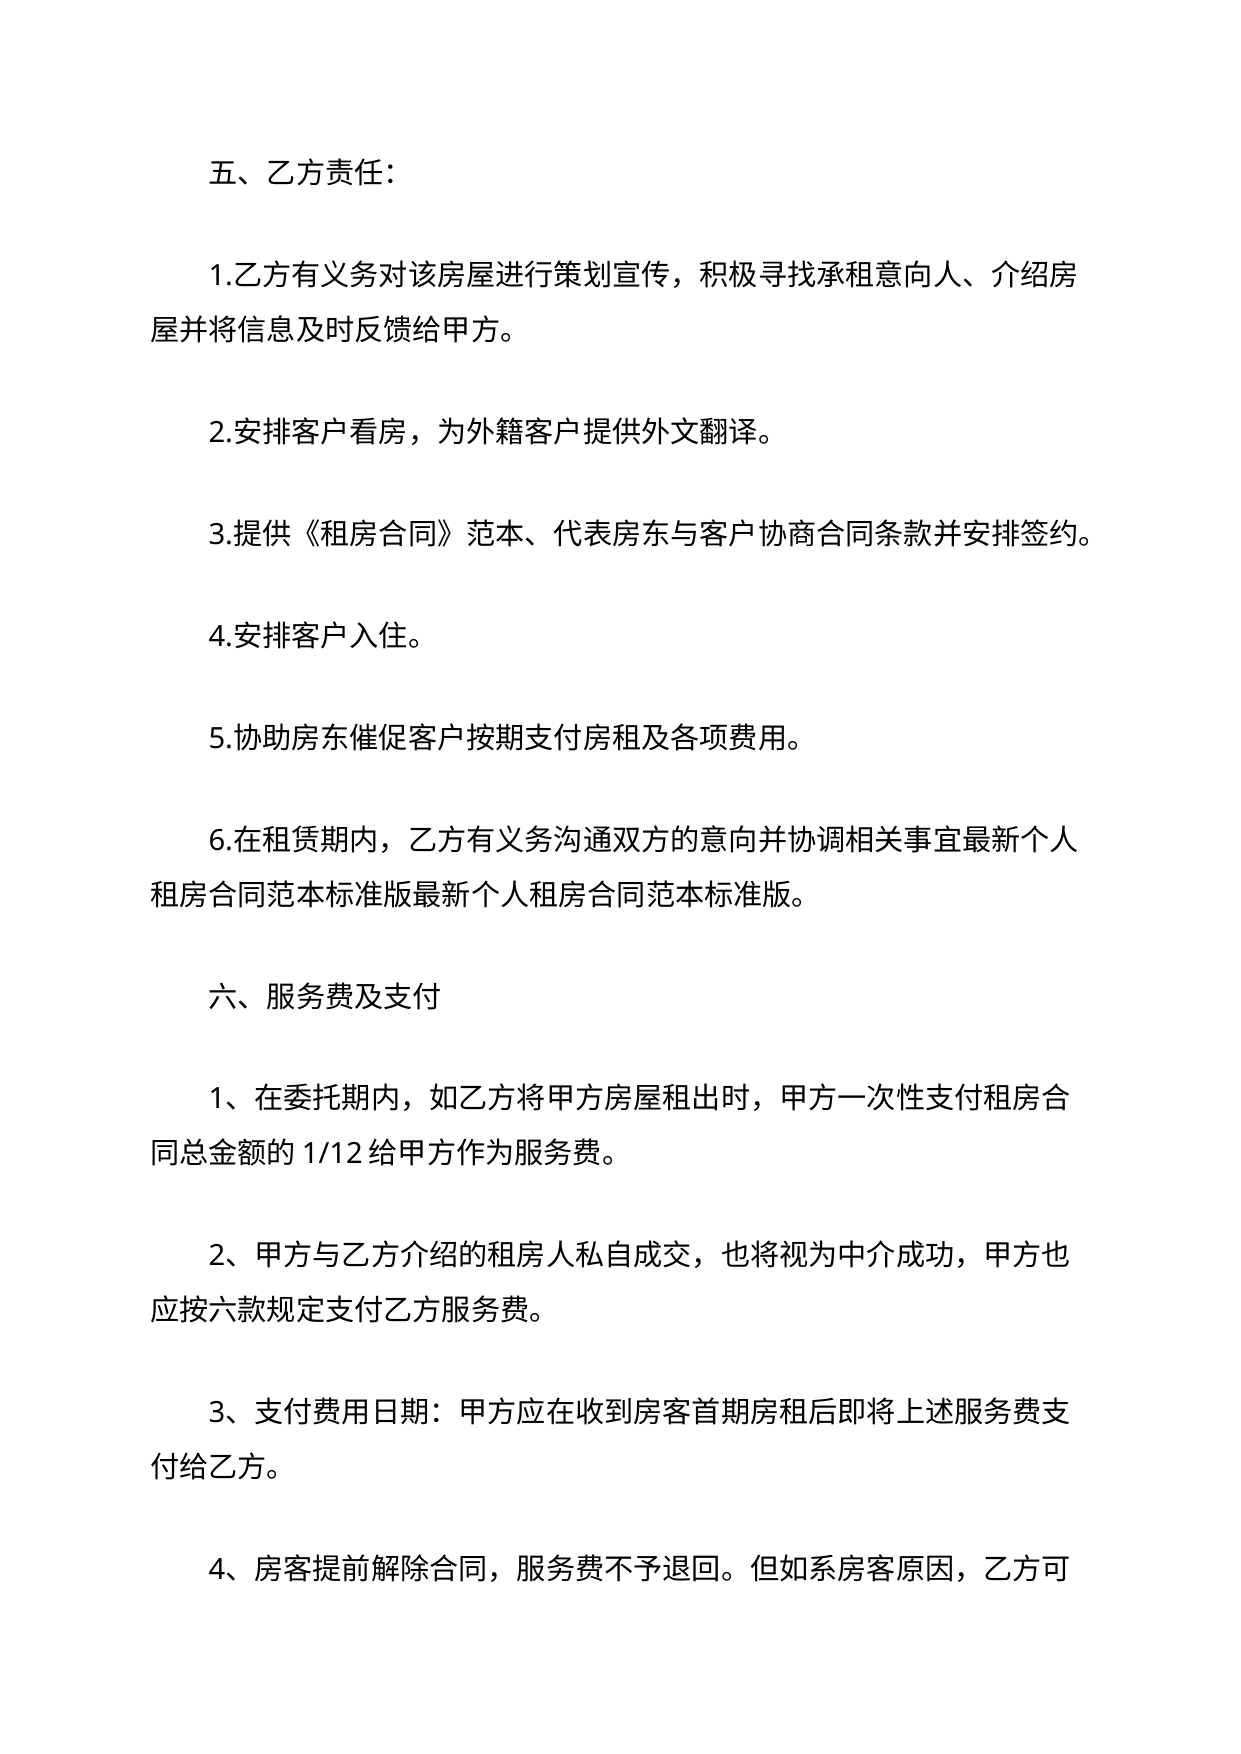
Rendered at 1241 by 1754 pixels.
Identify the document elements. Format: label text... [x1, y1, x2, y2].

text 2、甲方与乙方介绍的租房人私自成交，也将视为中介成功，甲方也应按六款规定支付乙方服务费。 [150, 1232, 1090, 1329]
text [150, 1546, 1090, 1588]
text 1.乙方有义务对该房屋进行策划宣传，积极寻找承租意向人、介绍房屋并将信息及时反馈给甲方。 [150, 252, 1090, 349]
text 五、乙方责任： [150, 150, 1090, 192]
text 5.协助房东催促客户按期支付房租及各项费用。 [150, 714, 1090, 757]
text 6.在租赁期内，乙方有义务沟通双方的意向并协调相关事宜最新个人租房合同范本标准版最新个人租房合同范本标准版。 [150, 816, 1090, 914]
text 1、在委托期内，如乙方将甲方房屋租出时，甲方一次性支付租房合同总金额的1/12给甲方作为服务费。 [150, 1075, 1090, 1172]
text 4.安排客户入住。 [150, 612, 1090, 655]
text 六、服务费及支付 [150, 973, 1090, 1016]
text 3.提供《租房合同》范本、代表房东与客户协商合同条款并安排签约。 [150, 511, 1090, 553]
text 3、支付费用日期：甲方应在收到房客首期房租后即将上述服务费支付给乙方。 [150, 1389, 1090, 1486]
text 2.安排客户看房，为外籍客户提供外文翻译。 [150, 408, 1090, 451]
